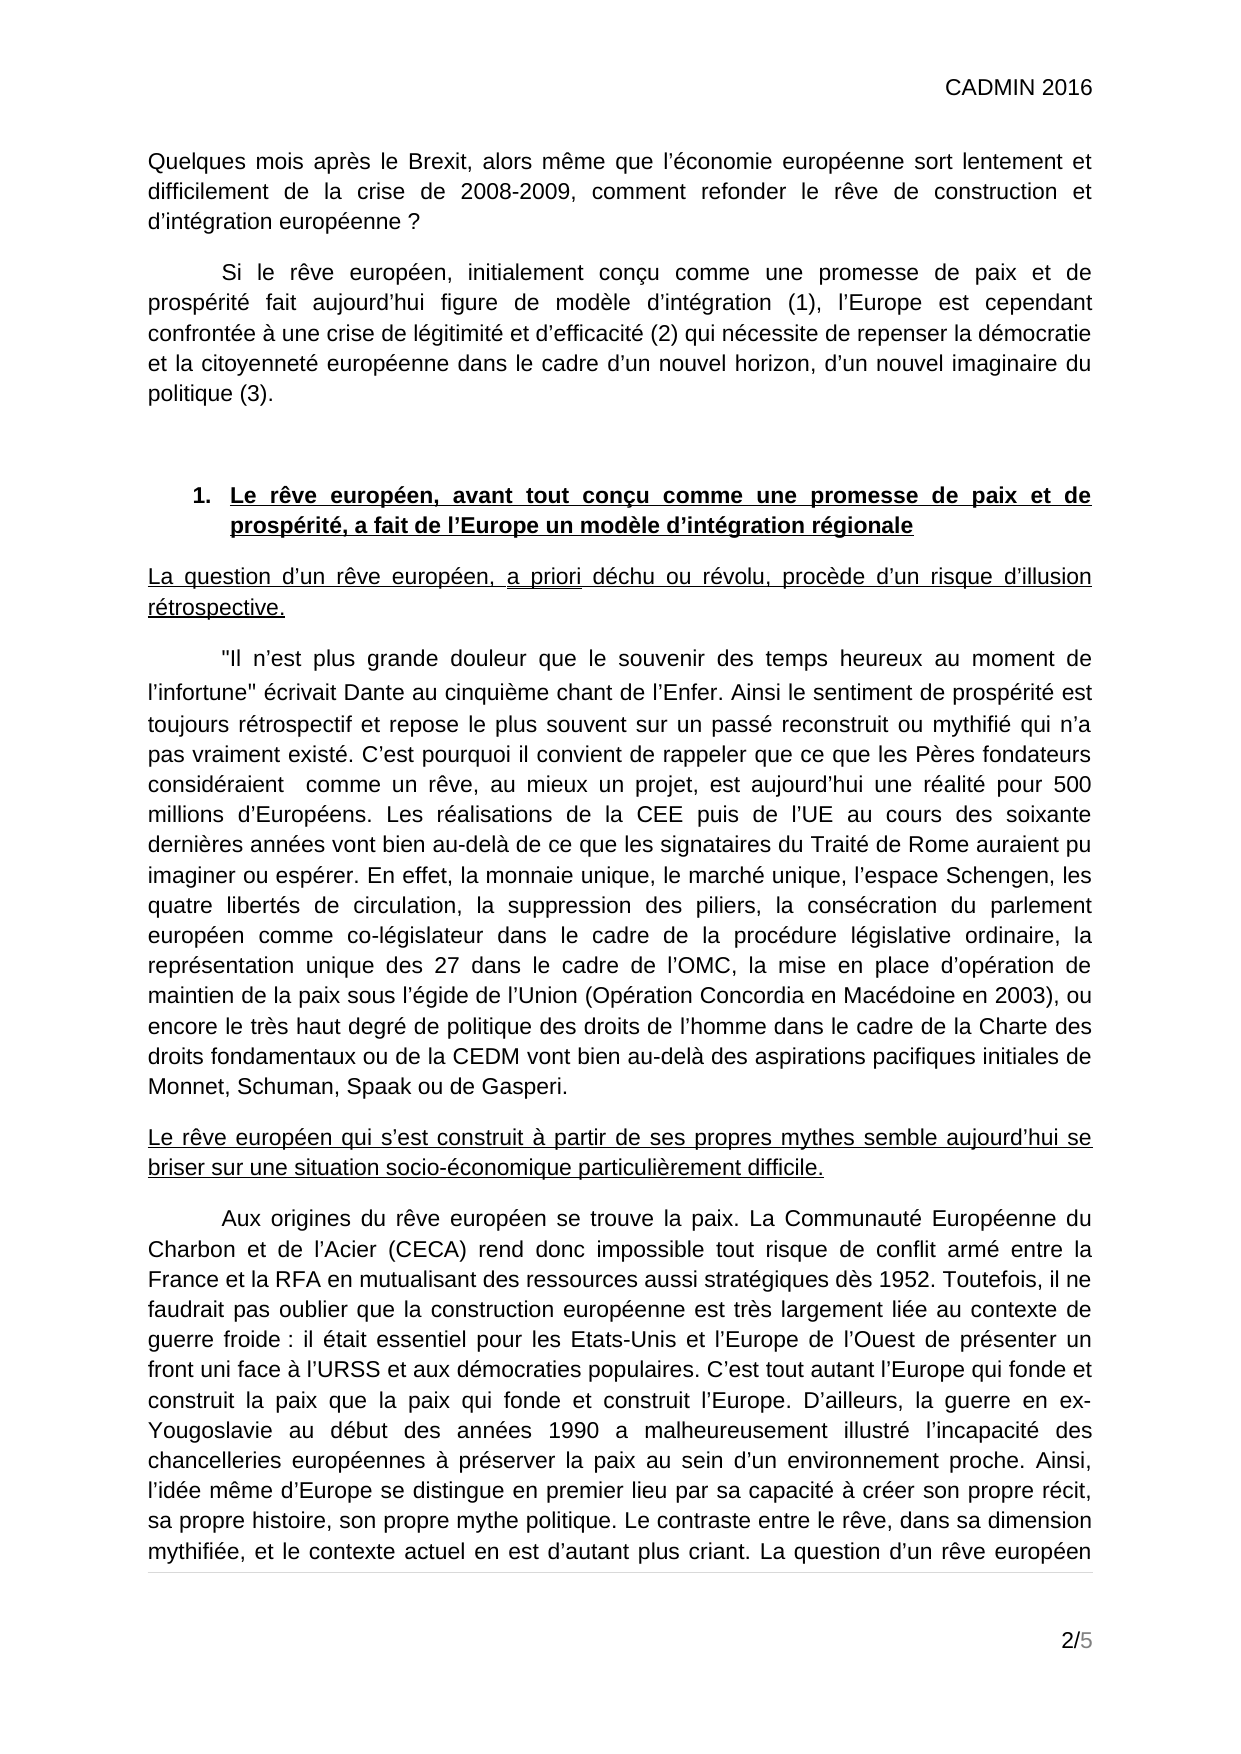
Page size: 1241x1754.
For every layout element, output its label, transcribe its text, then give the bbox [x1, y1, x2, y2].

list Le rêve européen, avant tout conçu comme une promesse de paix et de prospérité, a fait de l’Europe un modèle d’intégration régionale [192, 482, 1093, 538]
text Quelques mois après le Brexit, alors même que l’économie européenne sort lentement et difficilement de la crise de 2008-2009, comment refonder le rêve de construction et d’intégration européenne ? [148, 148, 1093, 234]
text Si le rêve européen, initialement conçu comme une promesse de paix et de prospérité fait aujourd’hui figure de modèle d’intégration (1), l’Europe est cependant confrontée à une crise de légitimité et d’efficacité (2) qui nécessite de repenser la démocratie et la citoyenneté européenne dans le cadre d’un nouvel horizon, d’un nouvel imaginaire du politique (3). [148, 259, 1093, 406]
text "Il n’est plus grande douleur que le souvenir des temps heureux au moment de l’infortune" écrivait Dante au cinquième chant de l’Enfer. Ainsi le sentiment de prospérité est toujours rétrospectif et repose le plus souvent sur un passé reconstruit ou mythifié qui n’a pas vraiment existé. C’est pourquoi il convient de rappeler que ce que les Pères fondateurs considéraient comme un rêve, au mieux un projet, est aujourd’hui une réalité pour 500 millions d’Européens. Les réalisations de la CEE puis de l’UE au cours des soixante dernières années vont bien au-delà de ce que les signataires du Traité de Rome auraient pu imaginer ou espérer. En effet, la monnaie unique, le marché unique, l’espace Schengen, les quatre libertés de circulation, la suppression des piliers, la consécration du parlement européen comme co-législateur dans le cadre de la procédure législative ordinaire, la représentation unique des 27 dans le cadre de l’OMC, la mise en place d’opération de maintien de la paix sous l’égide de l’Union (Opération Concordia en Macédoine en 2003), ou encore le très haut degré de politique des droits de l’homme dans le cadre de la Charte des droits fondamentaux ou de la CEDM vont bien au-delà des aspirations pacifiques initiales de Monnet, Schuman, Spaak ou de Gasperi. [148, 644, 1093, 1099]
text La question d’un rêve européen, a priori déchu ou révolu, procède d’un risque d’illusion rétrospective. [148, 563, 1093, 620]
text Le rêve européen qui s’est construit à partir de ses propres mythes semble aujourd’hui se briser sur une situation socio-économique particulièrement difficile. [148, 1148, 1093, 1181]
text Le rêve européen qui s’est construit à partir de ses propres mythes semble aujourd’hui se briser sur une situation socio-économique particulièrement difficile. [148, 1124, 1093, 1147]
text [148, 1205, 1093, 1564]
